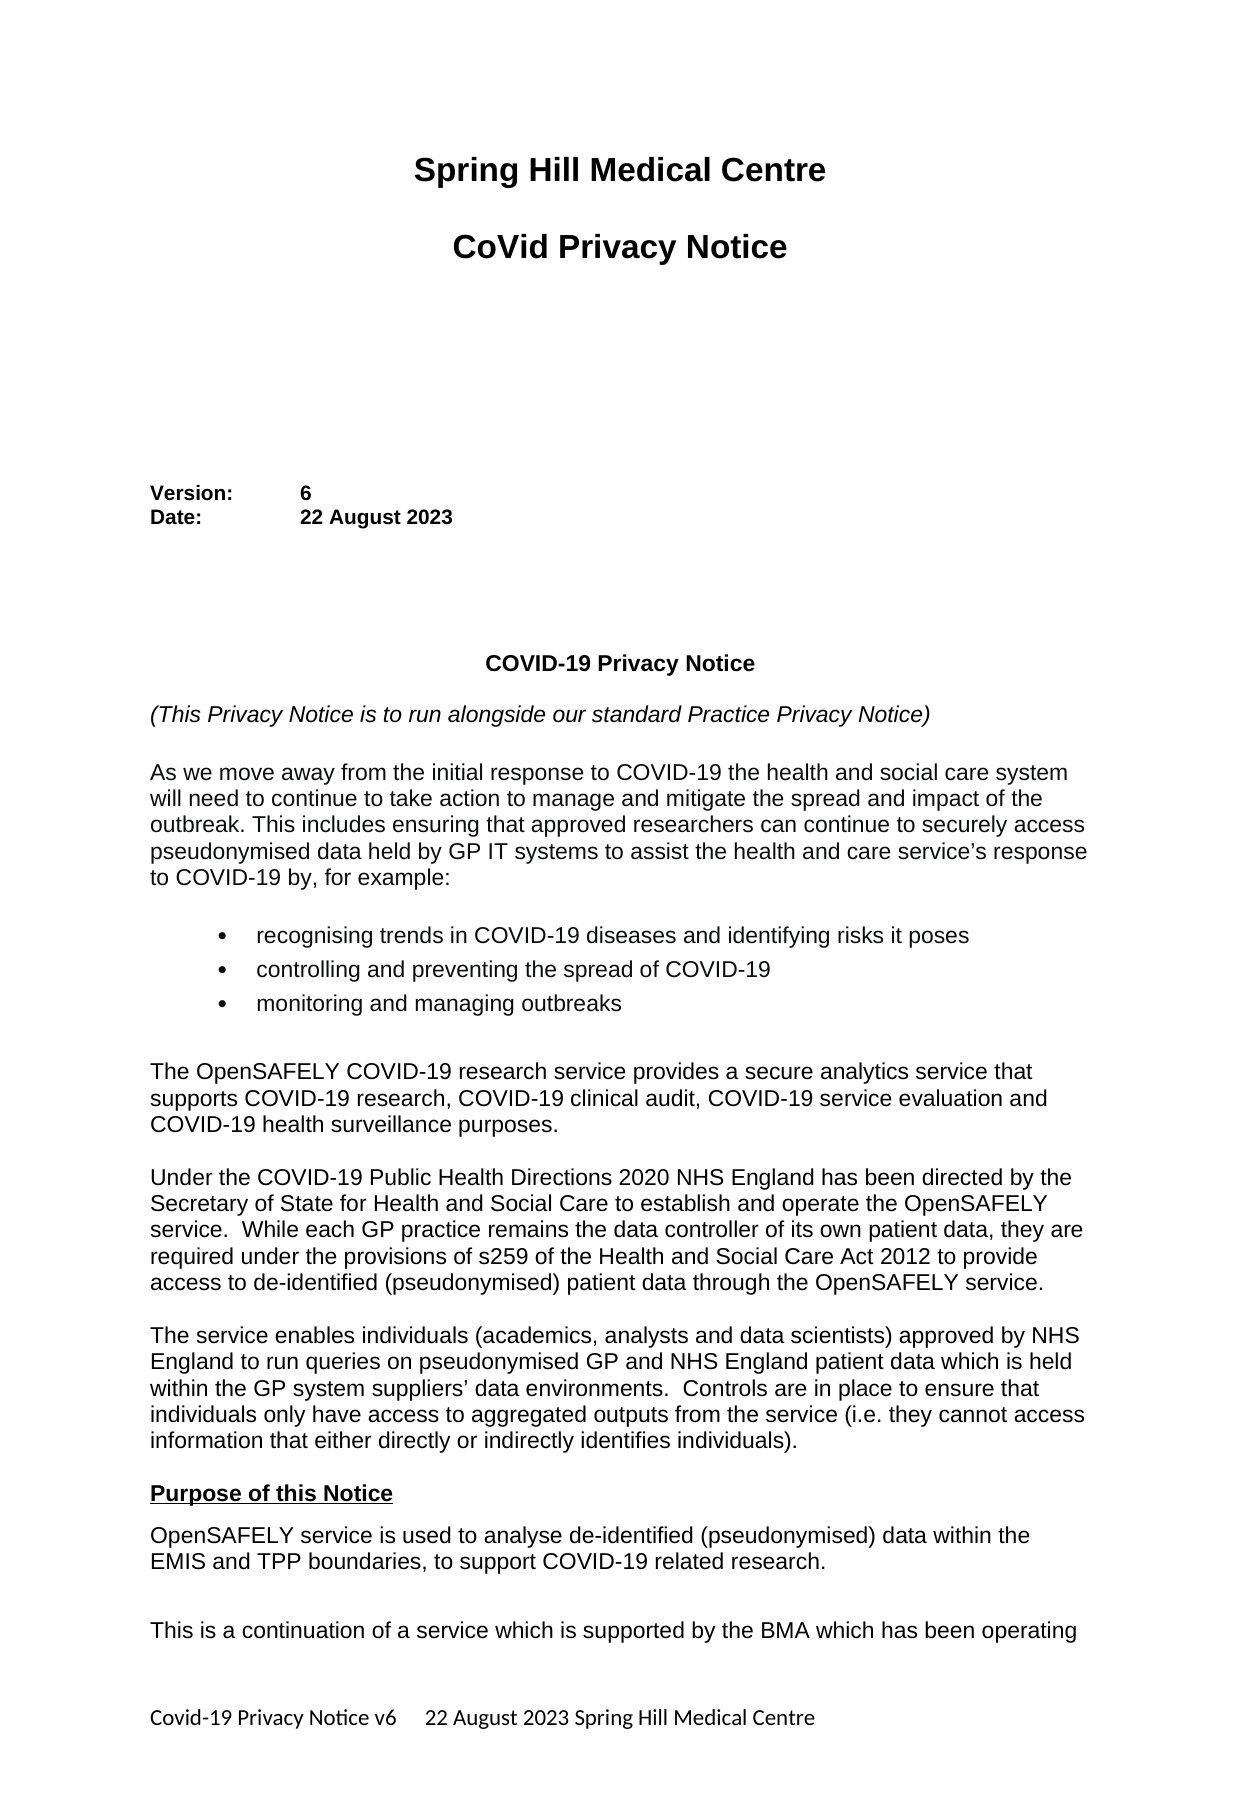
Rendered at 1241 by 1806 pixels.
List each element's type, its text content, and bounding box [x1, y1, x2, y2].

text Purpose of this Notice [150, 1480, 1090, 1506]
list controlling and preventing the spread of COVID-19 [219, 956, 1090, 982]
list monitoring and managing outbreaks [219, 990, 1090, 1016]
text Version: 6 [150, 481, 1090, 505]
text Date: 22 August 2023 [150, 505, 1090, 529]
text (This Privacy Notice is to run alongside our standard Practice Privacy Notice) [150, 701, 1090, 727]
text OpenSAFELY service is used to analyse de-identified (pseudonymised) data within the EMIS and TPP boundaries, to support COVID-19 related research. [150, 1522, 1090, 1575]
text CoVid Privacy Notice [150, 227, 1090, 265]
list recognising trends in COVID-19 diseases and identifying risks it poses [219, 922, 1090, 948]
text The OpenSAFELY COVID-19 research service provides a secure analytics service that supports COVID-19 research, COVID-19 clinical audit, COVID-19 service evaluation and COVID-19 health surveillance purposes. Under the COVID-19 Public Health Directions 2020 NHS England has been directed by the Secretary of State for Health and Social Care to establish and operate the OpenSAFELY service. While each GP practice remains the data controller of its own patient data, they are required under the provisions of s259 of the Health and Social Care Act 2012 to provide access to de-identified (pseudonymised) patient data through the OpenSAFELY service. The service enables individuals (academics, analysts and data scientists) approved by NHS England to run queries on pseudonymised GP and NHS England patient data which is held within the GP system suppliers’ data environments. Controls are in place to ensure that individuals only have access to aggregated outputs from the service (i.e. they cannot access information that either directly or indirectly identifies individuals). [150, 1058, 1090, 1454]
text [150, 1590, 1090, 1643]
text Spring Hill Medical Centre [150, 150, 1090, 188]
text COVID-19 Privacy Notice [150, 650, 1090, 676]
text As we move away from the initial response to COVID-19 the health and social care system will need to continue to take action to manage and mitigate the spread and impact of the outbreak. This includes ensuring that approved researchers can continue to securely access pseudonymised data held by GP IT systems to assist the health and care service’s response to COVID-19 by, for example: [150, 759, 1090, 890]
